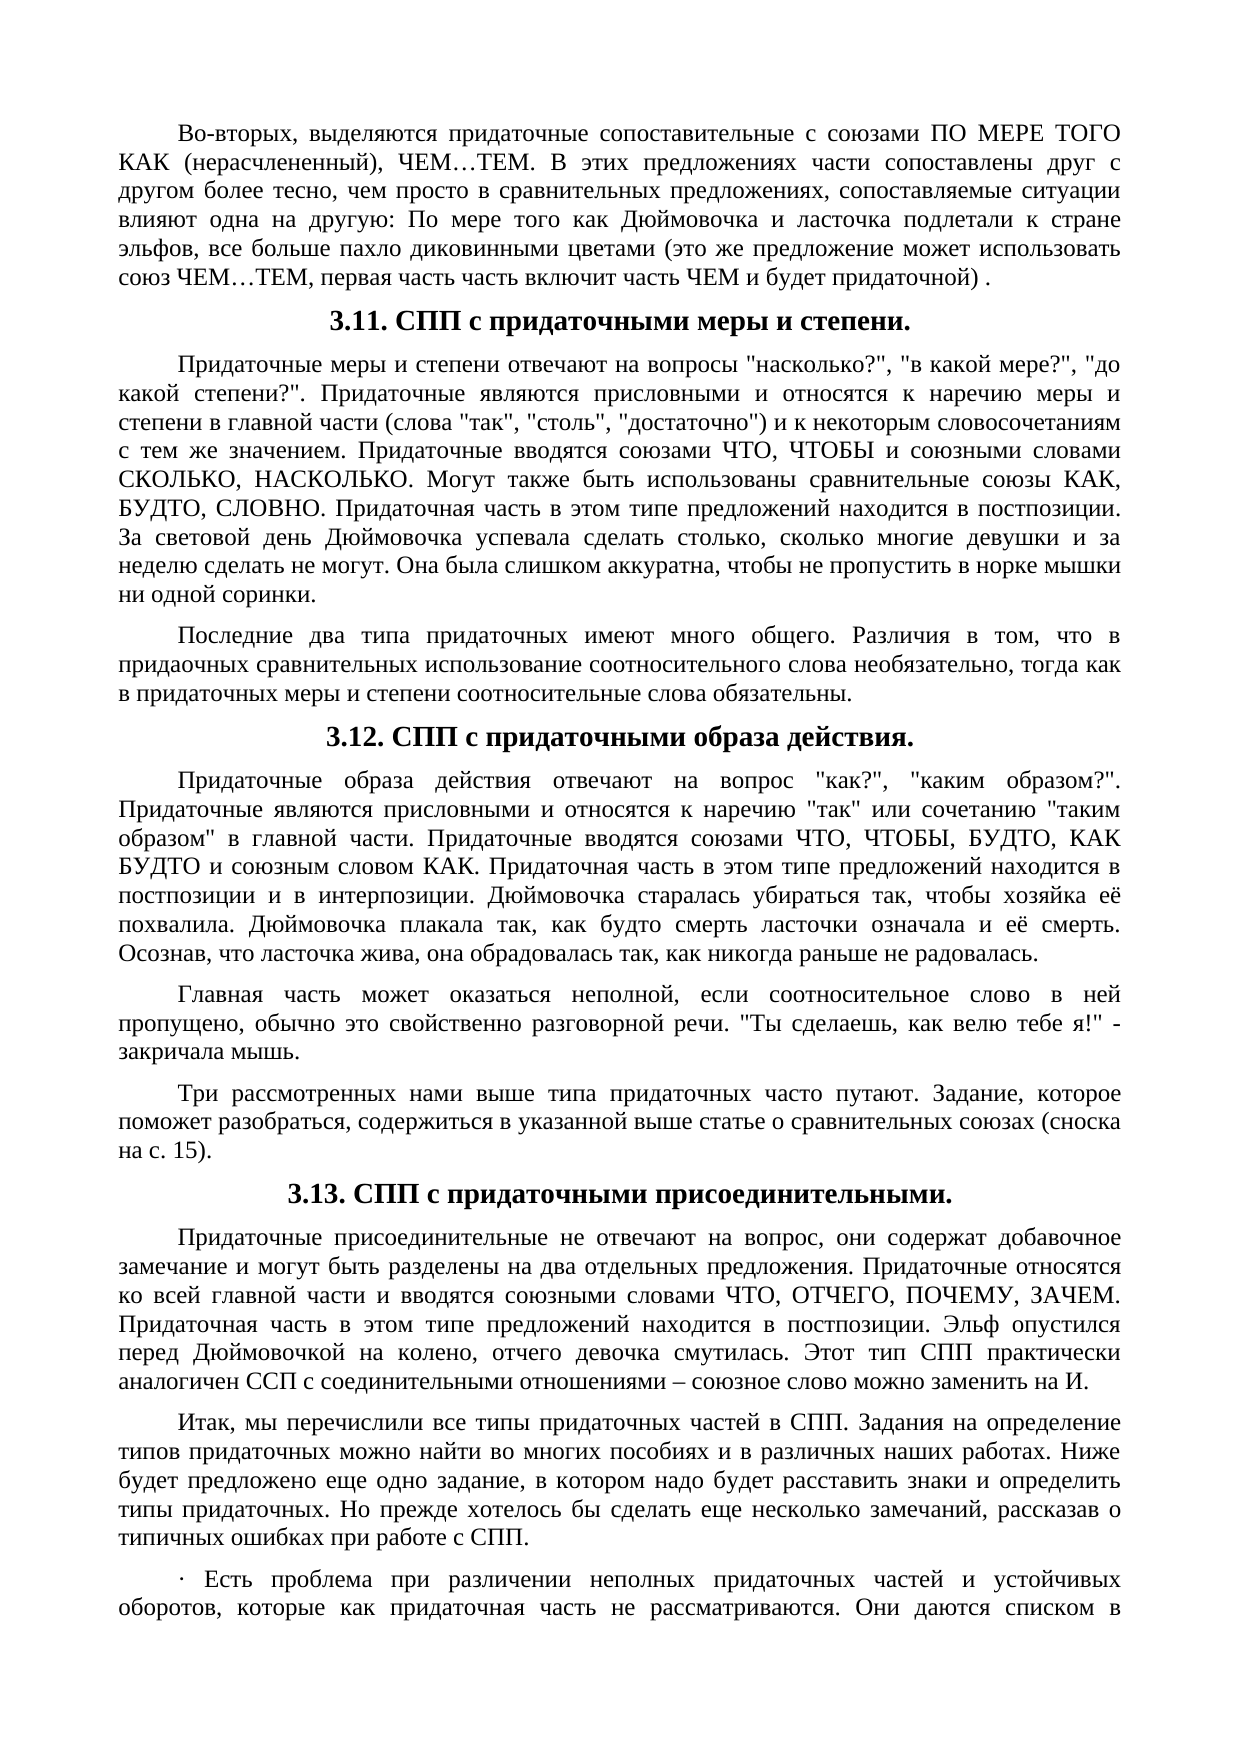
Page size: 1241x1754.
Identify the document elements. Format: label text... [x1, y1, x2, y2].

text 3.11. СПП с придаточными меры и степени. [118, 303, 1122, 337]
text 3.12. СПП с придаточными образа действия. [118, 719, 1122, 753]
text Придаточные меры и степени отвечают на вопросы "насколько?", "в какой мере?", "до какой степени?". Придаточные являются присловными и относятся к наречию меры и степени в главной части (слова "так", "столь", "достаточно") и к некоторым словосочетаниям с тем же значением. Придаточные вводятся союзами ЧТО, ЧТОБЫ и союзными словами СКОЛЬКО, НАСКОЛЬКО. Могут также быть использованы сравнительные союзы КАК, БУДТО, СЛОВНО. Придаточная часть в этом типе предложений находится в постпозиции. За световой день Дюймовочка успевала сделать столько, сколько многие девушки и за неделю сделать не могут. Она была слишком аккуратна, чтобы не пропустить в норке мышки ни одной соринки. [118, 349, 1122, 608]
text 3.13. СПП с придаточными присоединительными. [118, 1176, 1122, 1210]
text Придаточные присоединительные не отвечают на вопрос, они содержат добавочное замечание и могут быть разделены на два отдельных предложения. Придаточные относятся ко всей главной части и вводятся союзными словами ЧТО, ОТЧЕГО, ПОЧЕМУ, ЗАЧЕМ. Придаточная часть в этом типе предложений находится в постпозиции. Эльф опустился перед Дюймовочкой на колено, отчего девочка смутилась. Этот тип СПП практически аналогичен ССП с соединительными отношениями – союзное слово можно заменить на И. [118, 1222, 1122, 1395]
text Итак, мы перечислили все типы придаточных частей в СПП. Задания на определение типов придаточных можно найти во многих пособиях и в различных наших работах. Ниже будет предложено еще одно задание, в котором надо будет расставить знаки и определить типы придаточных. Но прежде хотелось бы сделать еще несколько замечаний, рассказав о типичных ошибках при работе с СПП. [118, 1407, 1122, 1551]
text Придаточные образа действия отвечают на вопрос "как?", "каким образом?". Придаточные являются присловными и относятся к наречию "так" или сочетанию "таким образом" в главной части. Придаточные вводятся союзами ЧТО, ЧТОБЫ, БУДТО, КАК БУДТО и союзным словом КАК. Придаточная часть в этом типе предложений находится в постпозиции и в интерпозиции. Дюймовочка старалась убираться так, чтобы хозяйка её похвалила. Дюймовочка плакала так, как будто смерть ласточки означала и её смерть. Осознав, что ласточка жива, она обрадовалась так, как никогда раньше не радовалась. [118, 765, 1122, 966]
text Три рассмотренных нами выше типа придаточных часто путают. Задание, которое поможет разобраться, содержиться в указанной выше статье о сравнительных союзах (сноска на с. 15). [118, 1078, 1122, 1164]
text Главная часть может оказаться неполной, если соотносительное слово в ней пропущено, обычно это свойственно разговорной речи. "Ты сделаешь, как велю тебе я!" - закричала мышь. [118, 979, 1122, 1065]
text Во-вторых, выделяются придаточные сопоставительные с союзами ПО МЕРЕ ТОГО КАК (нерасчлененный), ЧЕМ…ТЕМ. В этих предложениях части сопоставлены друг с другом более тесно, чем просто в сравнительных предложениях, сопоставляемые ситуации влияют одна на другую: По мере того как Дюймовочка и ласточка подлетали к стране эльфов, все больше пахло диковинными цветами (это же предложение может использовать союз ЧЕМ…ТЕМ, первая часть часть включит часть ЧЕМ и будет придаточной) . [118, 118, 1122, 291]
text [118, 1564, 1122, 1621]
text Последние два типа придаточных имеют много общего. Различия в том, что в придаочных сравнительных использование соотносительного слова необязательно, тогда как в придаточных меры и степени соотносительные слова обязательны. [118, 620, 1122, 707]
